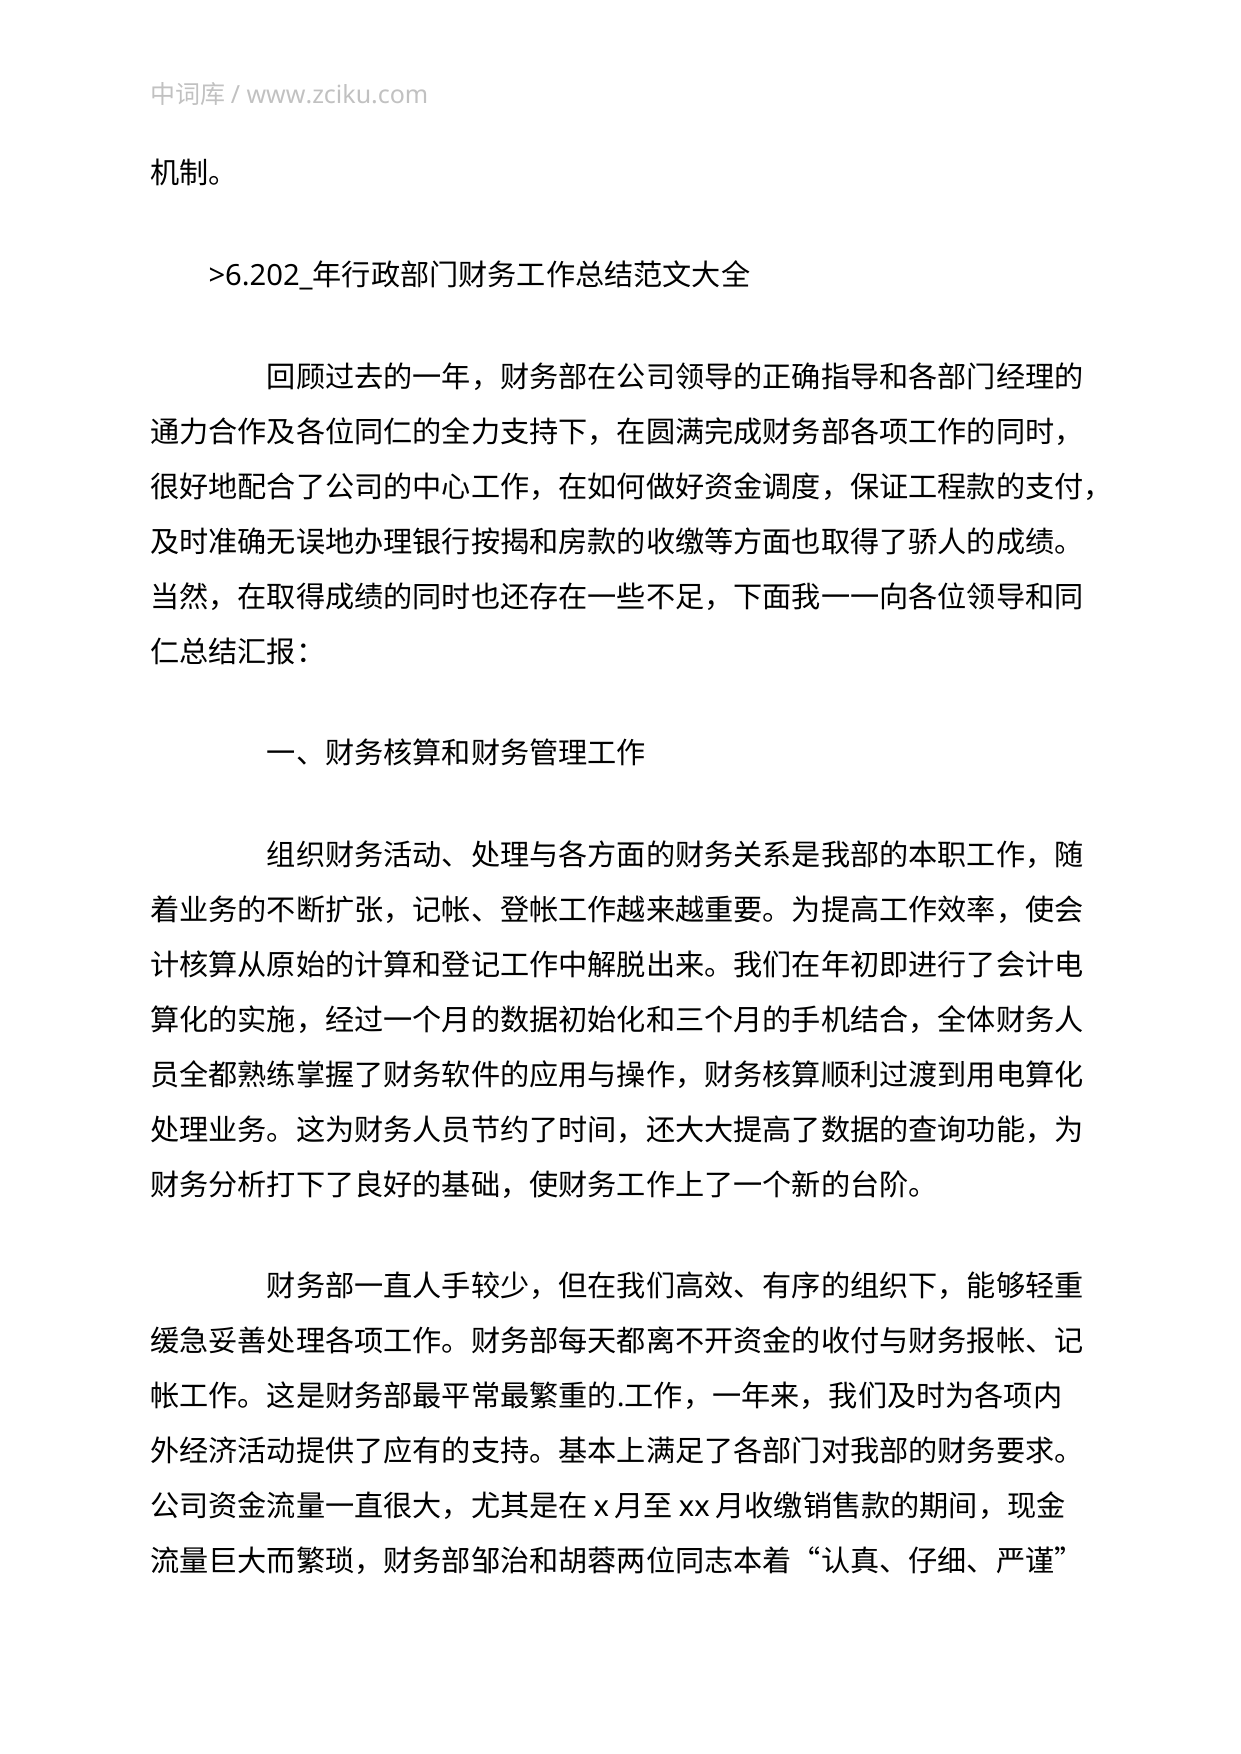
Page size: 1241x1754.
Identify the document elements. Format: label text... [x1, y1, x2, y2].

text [150, 1263, 1090, 1580]
text 组织财务活动、处理与各方面的财务关系是我部的本职工作，随着业务的不断扩张，记帐、登帐工作越来越重要。为提高工作效率，使会计核算从原始的计算和登记工作中解脱出来。我们在年初即进行了会计电算化的实施，经过一个月的数据初始化和三个月的手机结合，全体财务人员全都熟练掌握了财务软件的应用与操作，财务核算顺利过渡到用电算化处理业务。这为财务人员节约了时间，还大大提高了数据的查询功能，为财务分析打下了良好的基础，使财务工作上了一个新的台阶。 [150, 832, 1090, 1203]
text 一、财务核算和财务管理工作 [150, 730, 1090, 772]
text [150, 150, 1090, 192]
text >6.202_年行政部门财务工作总结范文大全 [150, 252, 1090, 294]
text 回顾过去的一年，财务部在公司领导的正确指导和各部门经理的通力合作及各位同仁的全力支持下，在圆满完成财务部各项工作的同时，很好地配合了公司的中心工作，在如何做好资金调度，保证工程款的支付，及时准确无误地办理银行按揭和房款的收缴等方面也取得了骄人的成绩。当然，在取得成绩的同时也还存在一些不足，下面我一一向各位领导和同仁总结汇报： [150, 354, 1090, 671]
